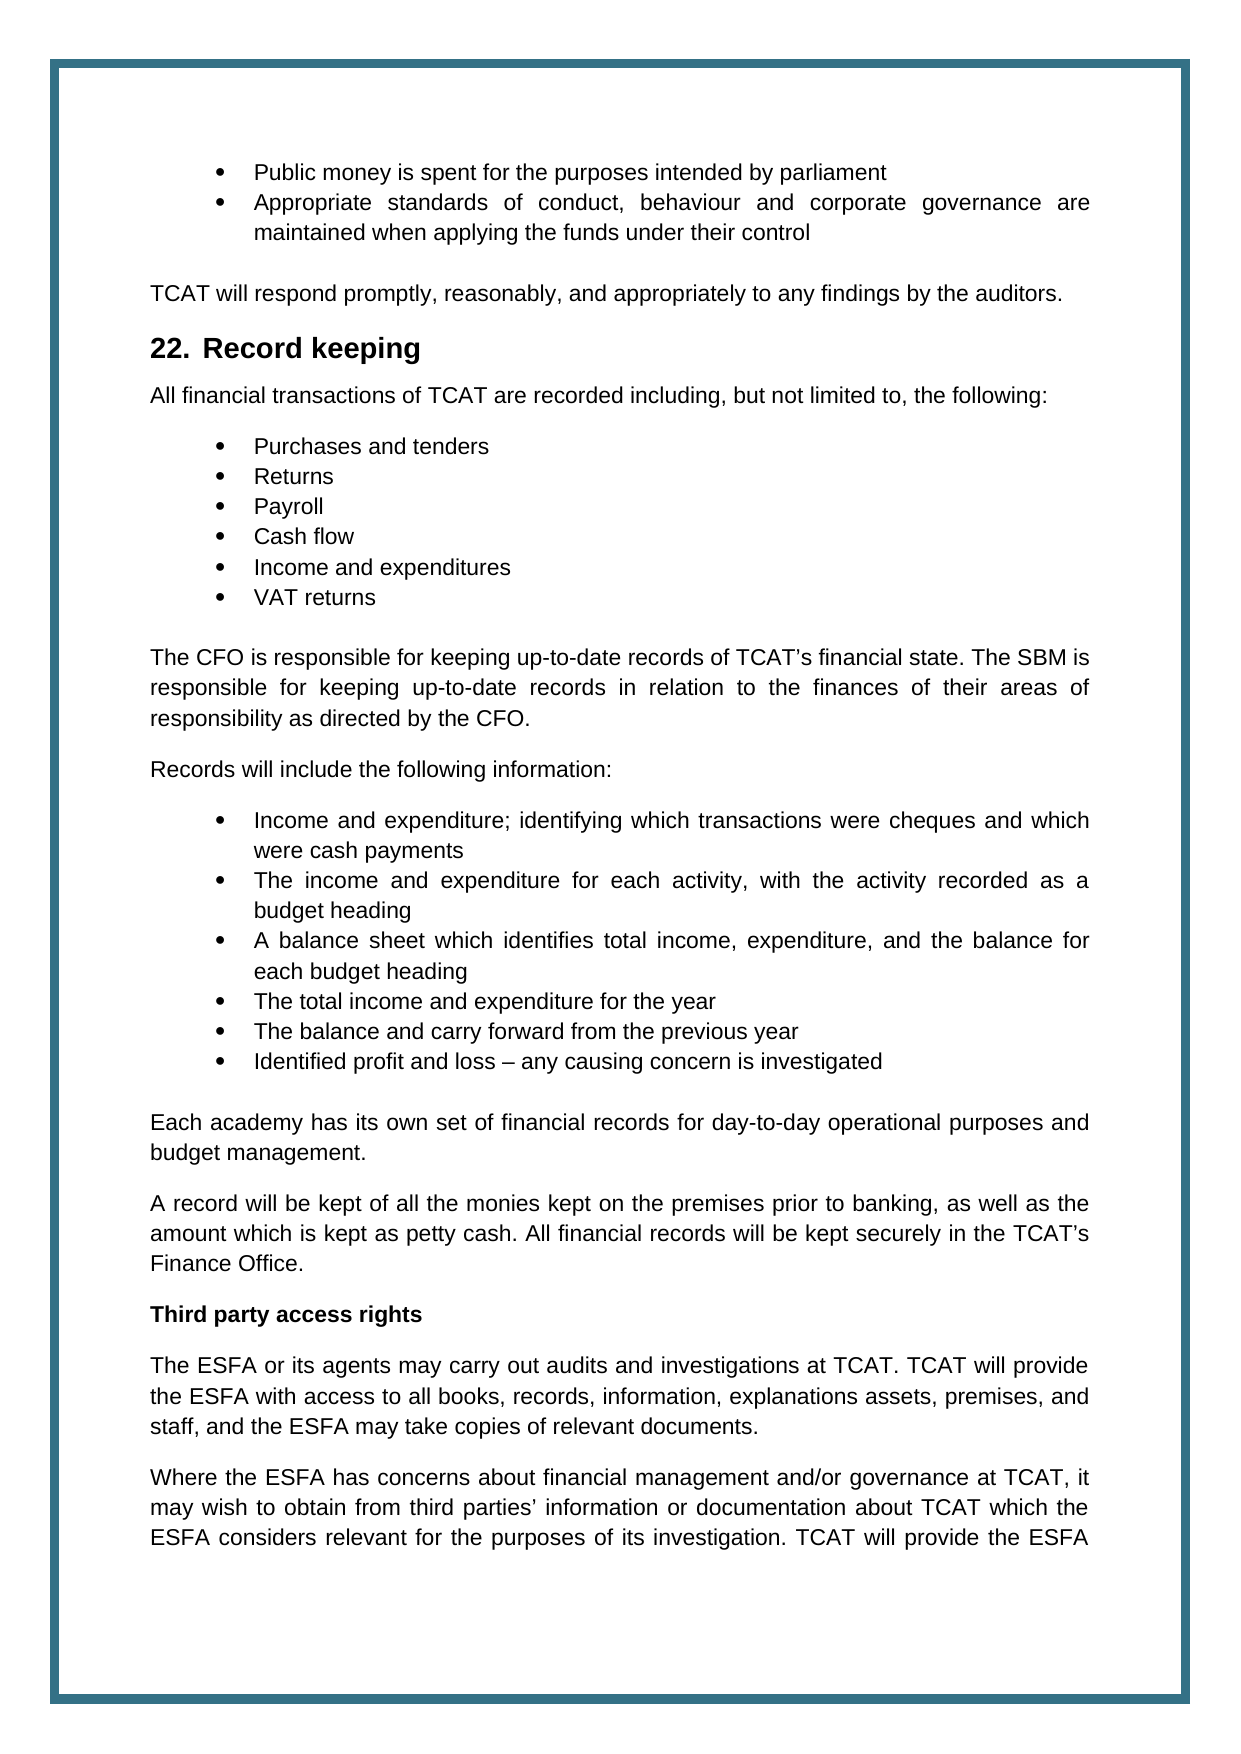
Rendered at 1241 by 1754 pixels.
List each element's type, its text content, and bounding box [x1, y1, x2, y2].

list Purchases and tenders [216, 433, 1090, 459]
list The balance and carry forward from the previous year [216, 1018, 1090, 1044]
list Cash flow [216, 523, 1090, 550]
text Third party access rights [150, 1301, 1090, 1328]
list Income and expenditure; identifying which transactions were cheques and which were cash payments [216, 807, 1090, 863]
text Each academy has its own set of financial records for day-to-day operational purposes and budget management. [150, 1109, 1090, 1165]
subtitle Record keeping [150, 331, 1090, 364]
list Identified profit and loss – any causing concern is investigated [216, 1048, 1090, 1075]
list Payroll [216, 493, 1090, 519]
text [150, 1464, 1090, 1551]
list VAT returns [216, 584, 1090, 610]
text Records will include the following information: [150, 756, 1090, 782]
text The CFO is responsible for keeping up-to-date records of TCAT’s financial state. The SBM is responsible for keeping up-to-date records in relation to the finances of their areas of responsibility as directed by the CFO. [150, 644, 1090, 731]
list The income and expenditure for each activity, with the activity recorded as a budget heading [216, 867, 1090, 924]
text TCAT will respond promptly, reasonably, and appropriately to any findings by the auditors. [150, 279, 1090, 306]
text The ESFA or its agents may carry out audits and investigations at TCAT. TCAT will provide the ESFA with access to all books, records, information, explanations assets, premises, and staff, and the ESFA may take copies of relevant documents. [150, 1352, 1090, 1439]
text All financial transactions of TCAT are recorded including, but not limited to, the following: [150, 382, 1090, 408]
list The total income and expenditure for the year [216, 988, 1090, 1014]
list Income and expenditures [216, 553, 1090, 580]
text A record will be kept of all the monies kept on the premises prior to banking, as well as the amount which is kept as petty cash. All financial records will be kept securely in the TCAT’s Finance Office. [150, 1190, 1090, 1277]
list Public money is spent for the purposes intended by parliament [216, 159, 1090, 185]
list A balance sheet which identifies total income, expenditure, and the balance for each budget heading [216, 927, 1090, 984]
list Returns [216, 463, 1090, 489]
list Appropriate standards of conduct, behaviour and corporate governance are maintained when applying the funds under their control [216, 189, 1090, 246]
